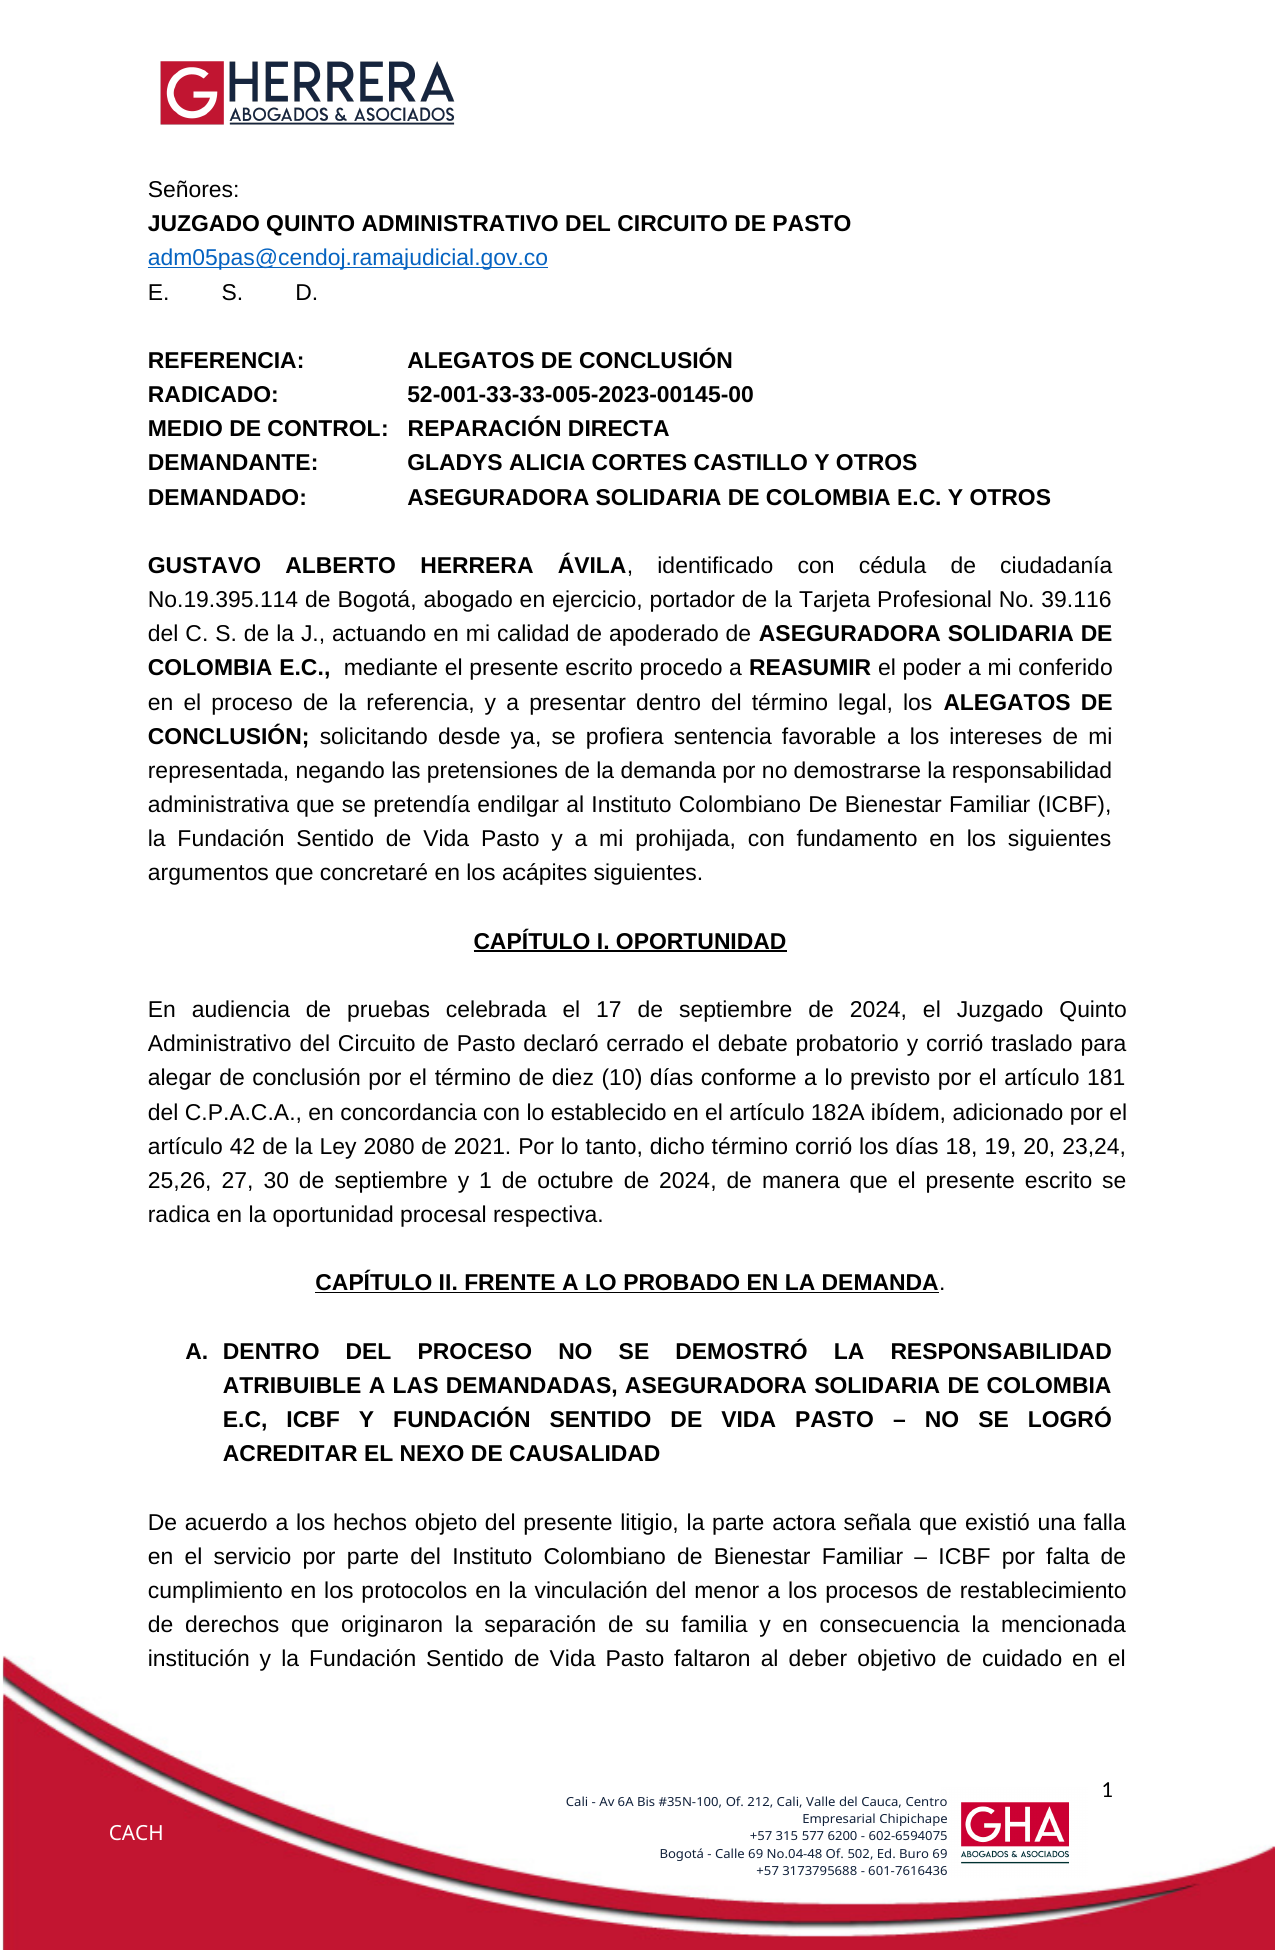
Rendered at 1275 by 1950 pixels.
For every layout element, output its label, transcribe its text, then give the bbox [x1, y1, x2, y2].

text GUSTAVO ALBERTO HERRERA ÁVILA, identificado con cédula de ciudadanía No.19.395.114 de Bogotá, abogado en ejercicio, portador de la Tarjeta Profesional No. 39.116 del C. S. de la J., actuando en mi calidad de apoderado de ASEGURADORA SOLIDARIA DE COLOMBIA E.C., mediante el presente escrito procedo a REASUMIR el poder a mi conferido en el proceso de la referencia, y a presentar dentro del término legal, los ALEGATOS DE CONCLUSIÓN; solicitando desde ya, se profiera sentencia favorable a los intereses de mi representada, negando las pretensiones de la demanda por no demostrarse la responsabilidad administrativa que se pretendía endilgar al Instituto Colombiano De Bienestar Familiar (ICBF), la Fundación Sentido de Vida Pasto y a mi prohijada, con fundamento en los siguientes argumentos que concretaré en los acápites siguientes. [148, 552, 1112, 886]
text Señores: [148, 176, 1112, 202]
text E. S. D. [148, 278, 1112, 305]
text CAPÍTULO II. FRENTE A LO PROBADO EN LA DEMANDA. [148, 1269, 1112, 1296]
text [148, 1508, 1127, 1672]
text MEDIO DE CONTROL: REPARACIÓN DIRECTA [148, 415, 1112, 442]
text DEMANDANTE: GLADYS ALICIA CORTES CASTILLO Y OTROS [148, 449, 1112, 476]
list DENTRO DEL PROCESO NO SE DEMOSTRÓ LA RESPONSABILIDAD ATRIBUIBLE A LAS DEMANDADAS, ASEGURADORA SOLIDARIA DE COLOMBIA E.C, ICBF Y FUNDACIÓN SENTIDO DE VIDA PASTO – NO SE LOGRÓ ACREDITAR EL NEXO DE CAUSALIDAD [185, 1338, 1112, 1467]
text REFERENCIA: ALEGATOS DE CONCLUSIÓN [148, 347, 1112, 373]
picture [2, 1643, 1275, 1950]
text DEMANDADO: ASEGURADORA SOLIDARIA DE COLOMBIA E.C. Y OTROS [148, 483, 1112, 510]
text JUZGADO QUINTO ADMINISTRATIVO DEL CIRCUITO DE PASTO [148, 210, 1112, 237]
picture [146, 43, 469, 142]
text CAPÍTULO I. OPORTUNIDAD [147, 928, 1112, 954]
text adm05pas@cendoj.ramajudicial.gov.co [148, 244, 1112, 271]
text En audiencia de pruebas celebrada el 17 de septiembre de 2024, el Juzgado Quinto Administrativo del Circuito de Pasto declaró cerrado el debate probatorio y corrió traslado para alegar de conclusión por el término de diez (10) días conforme a lo previsto por el artículo 181 del C.P.A.C.A., en concordancia con lo establecido en el artículo 182A ibídem, adicionado por el artículo 42 de la Ley 2080 de 2021. Por lo tanto, dicho término corrió los días 18, 19, 20, 23,24, 25,26, 27, 30 de septiembre y 1 de octubre de 2024, de manera que el presente escrito se radica en la oportunidad procesal respectiva. [148, 996, 1127, 1227]
text RADICADO: 52-001-33-33-005-2023-00145-00 [148, 381, 1112, 407]
